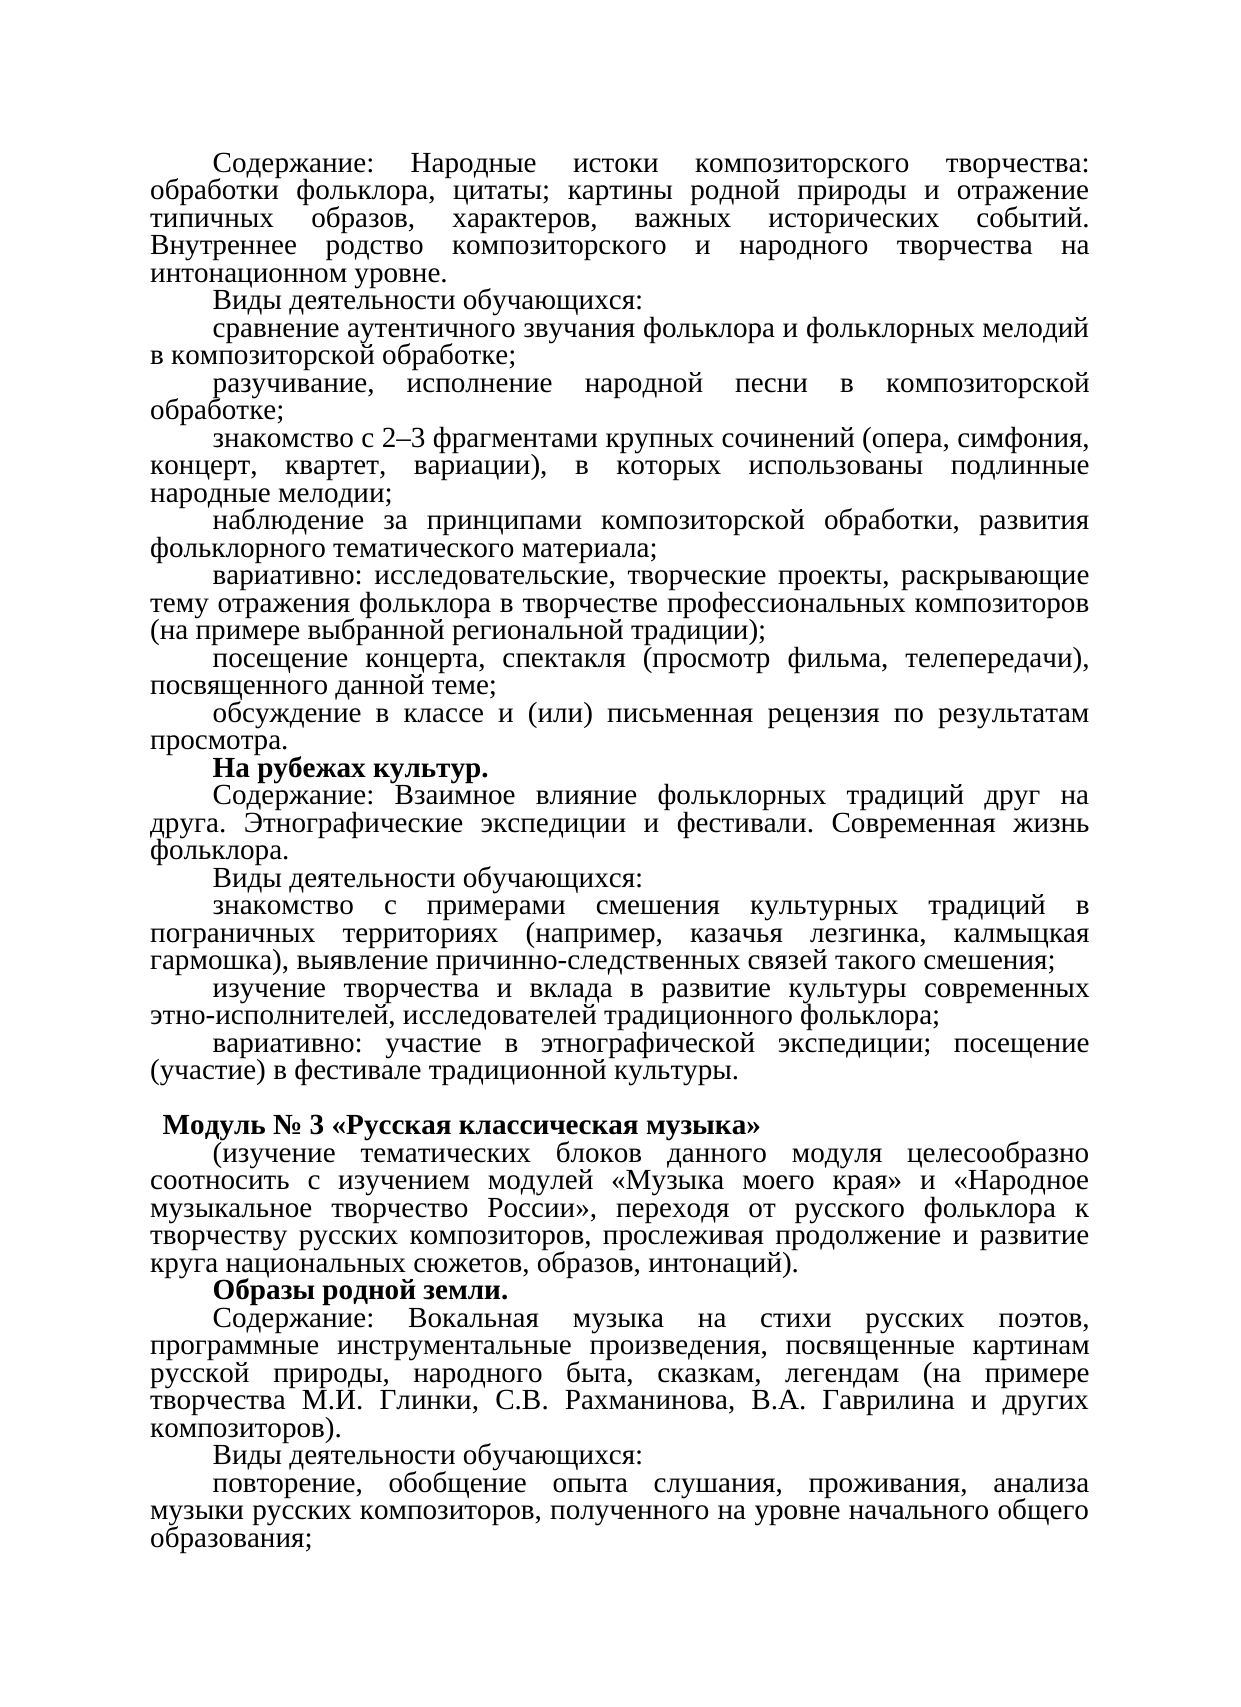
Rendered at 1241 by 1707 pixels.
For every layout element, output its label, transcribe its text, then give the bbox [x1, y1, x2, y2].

text На рубежах культур. [150, 755, 1090, 782]
text Виды деятельности обучающихся: [150, 287, 1090, 315]
text Модуль № 3 «Русская классическая музыка» [162, 1112, 1090, 1140]
text наблюдение за принципами композиторской обработки, развития фольклорного тематического материала; [150, 507, 1090, 562]
text Содержание: Взаимное влияние фольклорных традиций друг на друга. Этнографические экспедиции и фестивали. Современная жизнь фольклора. [150, 782, 1090, 865]
text Содержание: Вокальная музыка на стихи русских поэтов, программные инструментальные произведения, посвященные картинам русской природы, народного быта, сказкам, легендам (на примере творчества М.И. Глинки, С.В. Рахманинова, В.А. Гаврилина и других композиторов). [150, 1305, 1090, 1442]
text Содержание: Народные истоки композиторского творчества: обработки фольклора, цитаты; картины родной природы и отражение типичных образов, характеров, важных исторических событий. Внутреннее родство композиторского и народного творчества на интонационном уровне. [150, 150, 1090, 287]
text знакомство с 2–3 фрагментами крупных сочинений (опера, симфония, концерт, квартет, вариации), в которых использованы подлинные народные мелодии; [150, 425, 1090, 507]
text обсуждение в классе и (или) письменная рецензия по результатам просмотра. [150, 700, 1090, 755]
text разучивание, исполнение народной песни в композиторской обработке; [150, 370, 1090, 425]
text повторение, обобщение опыта слушания, проживания, анализа музыки русских композиторов, полученного на уровне начального общего образования; [150, 1470, 1090, 1552]
text вариативно: исследовательские, творческие проекты, раскрывающие тему отражения фольклора в творчестве профессиональных композиторов (на примере выбранной региональной традиции); [150, 562, 1090, 645]
text сравнение аутентичного звучания фольклора и фольклорных мелодий в композиторской обработке; [150, 315, 1090, 370]
text (изучение тематических блоков данного модуля целесообразно соотносить с изучением модулей «Музыка моего края» и «Народное музыкальное творчество России», переходя от русского фольклора к творчеству русских композиторов, прослеживая продолжение и развитие круга национальных сюжетов, образов, интонаций). [150, 1140, 1090, 1277]
text Виды деятельности обучающихся: [150, 1442, 1090, 1470]
text изучение творчества и вклада в развитие культуры современных этно-исполнителей, исследователей традиционного фольклора; [150, 975, 1090, 1030]
text посещение концерта, спектакля (просмотр фильма, телепередачи), посвященного данной теме; [150, 645, 1090, 700]
text Виды деятельности обучающихся: [150, 865, 1090, 892]
text знакомство с примерами смешения культурных традиций в пограничных территориях (например, казачья лезгинка, калмыцкая гармошка), выявление причинно-следственных связей такого смешения; [150, 892, 1090, 975]
text вариативно: участие в этнографической экспедиции; посещение (участие) в фестивале традиционной культуры. [150, 1030, 1090, 1085]
text Образы родной земли. [150, 1277, 1090, 1305]
